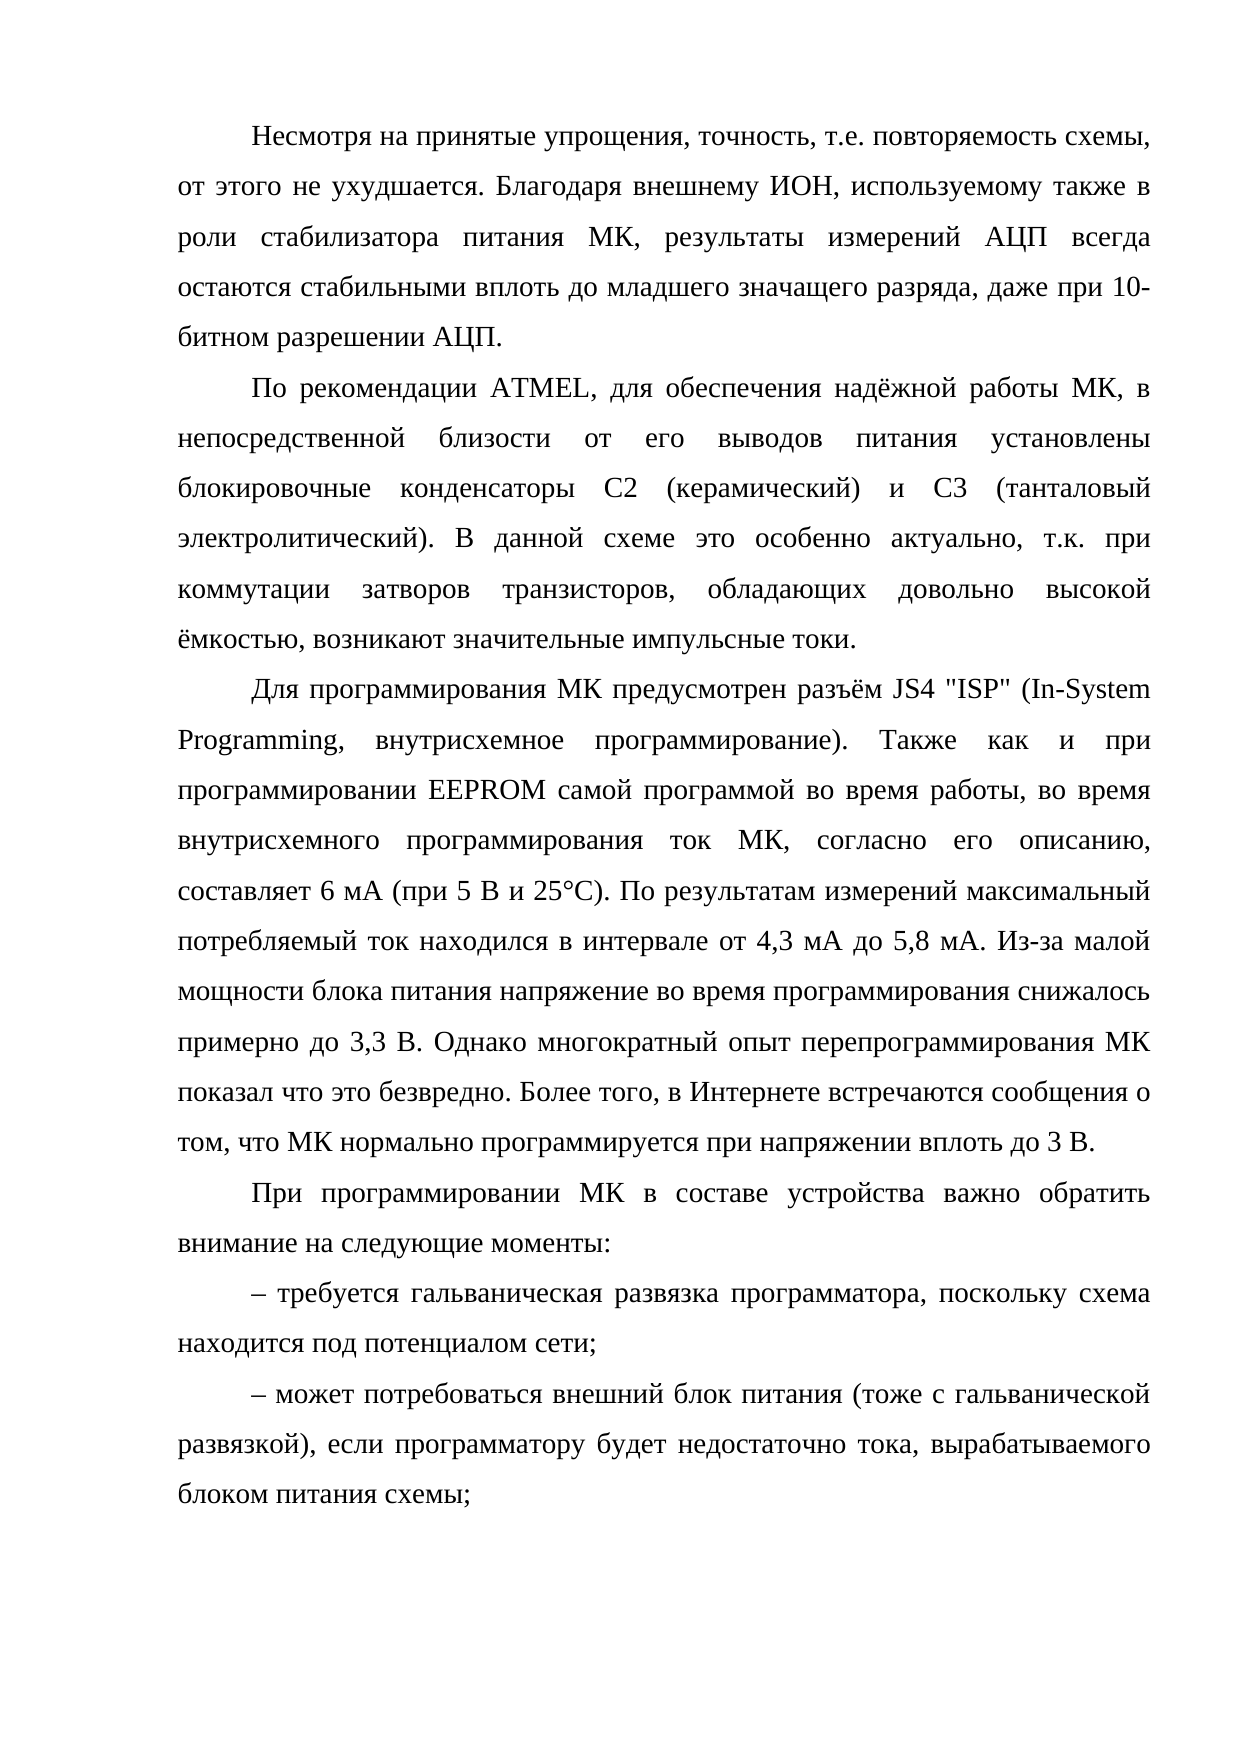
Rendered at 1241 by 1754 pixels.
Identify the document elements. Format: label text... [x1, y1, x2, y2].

text – может потребоваться внешний блок питания (тоже с гальванической развязкой), если программатору будет недостаточно тока, вырабатываемого блоком питания схемы; [177, 1376, 1152, 1510]
text По рекомендации ATMEL, для обеспечения надёжной работы МК, в непосредственной близости от его выводов питания установлены блокировочные конденсаторы С2 (керамический) и С3 (танталовый электролитический). В данной схеме это особенно актуально, т.к. при коммутации затворов транзисторов, обладающих довольно высокой ёмкостью, возникают значительные импульсные токи. [177, 370, 1152, 655]
text Несмотря на принятые упрощения, точность, т.е. повторяемость схемы, от этого не ухудшается. Благодаря внешнему ИОН, используемому также в роли стабилизатора питания МК, результаты измерений АЦП всегда остаются стабильными вплоть до младшего значащего разряда, даже при 10- битном разрешении АЦП. [177, 118, 1152, 353]
text Для программирования МК предусмотрен разъём JS4 "ISP" (In-System Programming, внутрисхемное программирование). Также как и при программировании EEPROM самой программой во время работы, во время внутрисхемного программирования ток МК, согласно его описанию, составляет 6 мА (при 5 В и 25°С). По результатам измерений максимальный потребляемый ток находился в интервале от 4,3 мА до 5,8 мА. Из-за малой мощности блока питания напряжение во время программирования снижалось примерно до 3,3 В. Однако многократный опыт перепрограммирования МК показал что это безвредно. Более того, в Интернете встречаются сообщения о том, что МК нормально программируется при напряжении вплоть до 3 В. [177, 672, 1152, 1158]
text – требуется гальваническая развязка программатора, поскольку схема находится под потенциалом сети; [177, 1275, 1152, 1359]
text При программировании МК в составе устройства важно обратить внимание на следующие моменты: [177, 1175, 1152, 1258]
